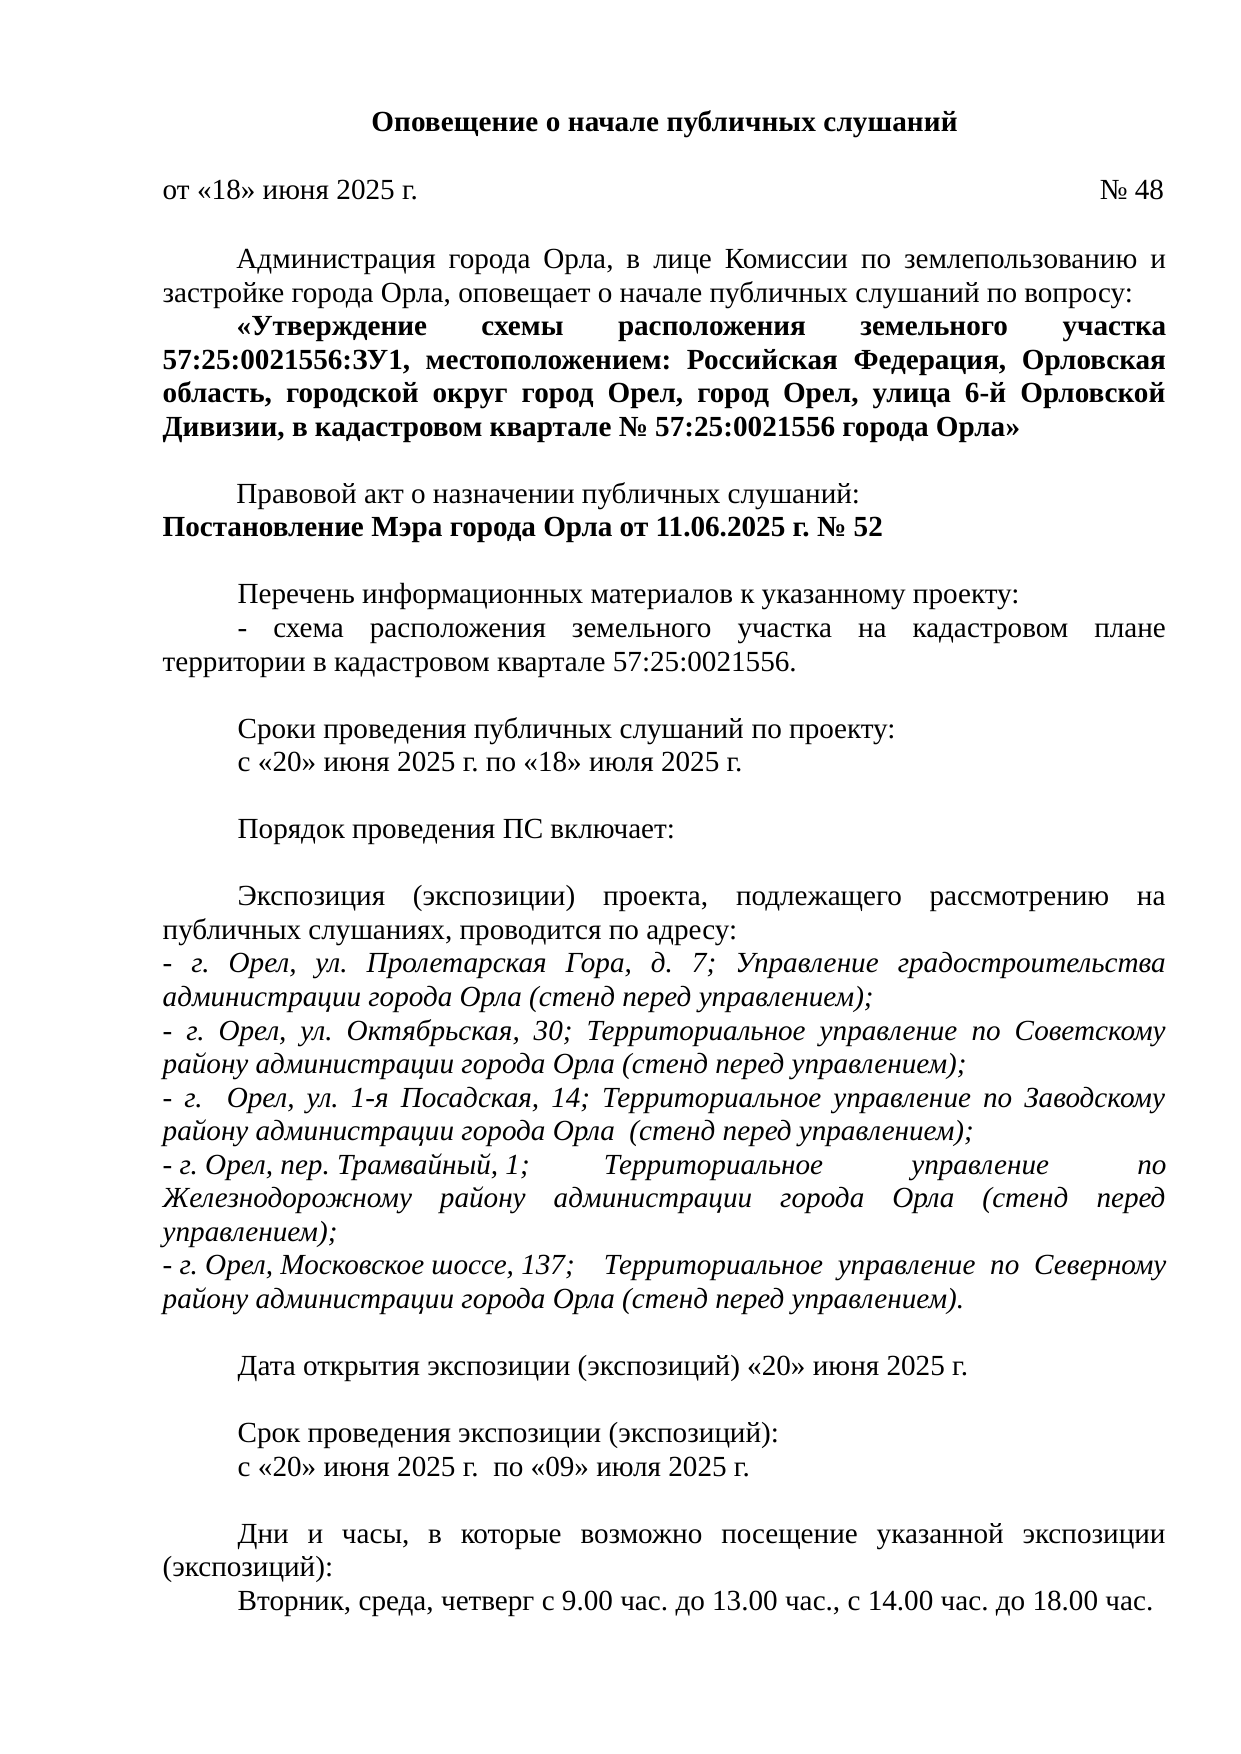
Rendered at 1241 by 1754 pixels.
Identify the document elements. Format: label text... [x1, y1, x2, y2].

text Правовой акт о назначении публичных слушаний: [162, 476, 1167, 509]
text - схема расположения земельного участка на кадастровом плане территории в кадастровом квартале 57:25:0021556. [162, 610, 1167, 677]
text Дни и часы, в которые возможно посещение указанной экспозиции (экспозиций): [162, 1516, 1167, 1583]
text - г. Орел, пер. Трамвайный, 1; Территориальное управление по Железнодорожному району администрации города Орла (стенд перед управлением); [162, 1147, 1167, 1247]
text Перечень информационных материалов к указанному проекту: [162, 577, 1167, 610]
text Оповещение о начале публичных слушаний [162, 104, 1167, 137]
text - г. Орел, ул. 1-я Посадская, 14; Территориальное управление по Заводскому району администрации города Орла (стенд перед управлением); [162, 1080, 1167, 1147]
list «Утверждение схемы расположения земельного участка 57:25:0021556:ЗУ1, местоположением: Российская Федерация, Орловская область, городской округ город Орел, город Орел, улица 6-й Орловской Дивизии, в кадастровом квартале № 57:25:0021556 города Орла» [162, 308, 1167, 442]
text Сроки проведения публичных слушаний по проекту: [162, 711, 1167, 744]
text Дата открытия экспозиции (экспозиций) «20» июня 2025 г. [162, 1348, 1167, 1382]
text Порядок проведения ПС включает: [162, 811, 1167, 845]
text с «20» июня 2025 г. по «18» июля 2025 г. [162, 744, 1167, 778]
text от «18» июня 2025 г. № 48 [162, 172, 1167, 206]
text - г. Орел, ул. Октябрьская, 30; Территориальное управление по Советскому району администрации города Орла (стенд перед управлением); [162, 1013, 1167, 1080]
text Администрация города Орла, в лице Комиссии по землепользованию и застройке города Орла, оповещает о начале публичных слушаний по вопросу: [162, 241, 1167, 308]
text Срок проведения экспозиции (экспозиций): [162, 1415, 1167, 1449]
text Экспозиция (экспозиции) проекта, подлежащего рассмотрению на публичных слушаниях, проводится по адресу: [162, 878, 1167, 946]
text Постановление Мэра города Орла от 11.06.2025 г. № 52 [162, 509, 1167, 543]
text - г. Орел, Московское шоссе, 137; Территориальное управление по Северному району администрации города Орла (стенд перед управлением). [162, 1247, 1167, 1314]
text - г. Орел, ул. Пролетарская Гора, д. 7; Управление градостроительства администрации города Орла (стенд перед управлением); [162, 946, 1167, 1013]
text Вторник, среда, четверг с 9.00 час. до 13.00 час., с 14.00 час. до 18.00 час. [162, 1583, 1167, 1616]
text с «20» июня 2025 г. по «09» июля 2025 г. [162, 1449, 1167, 1482]
